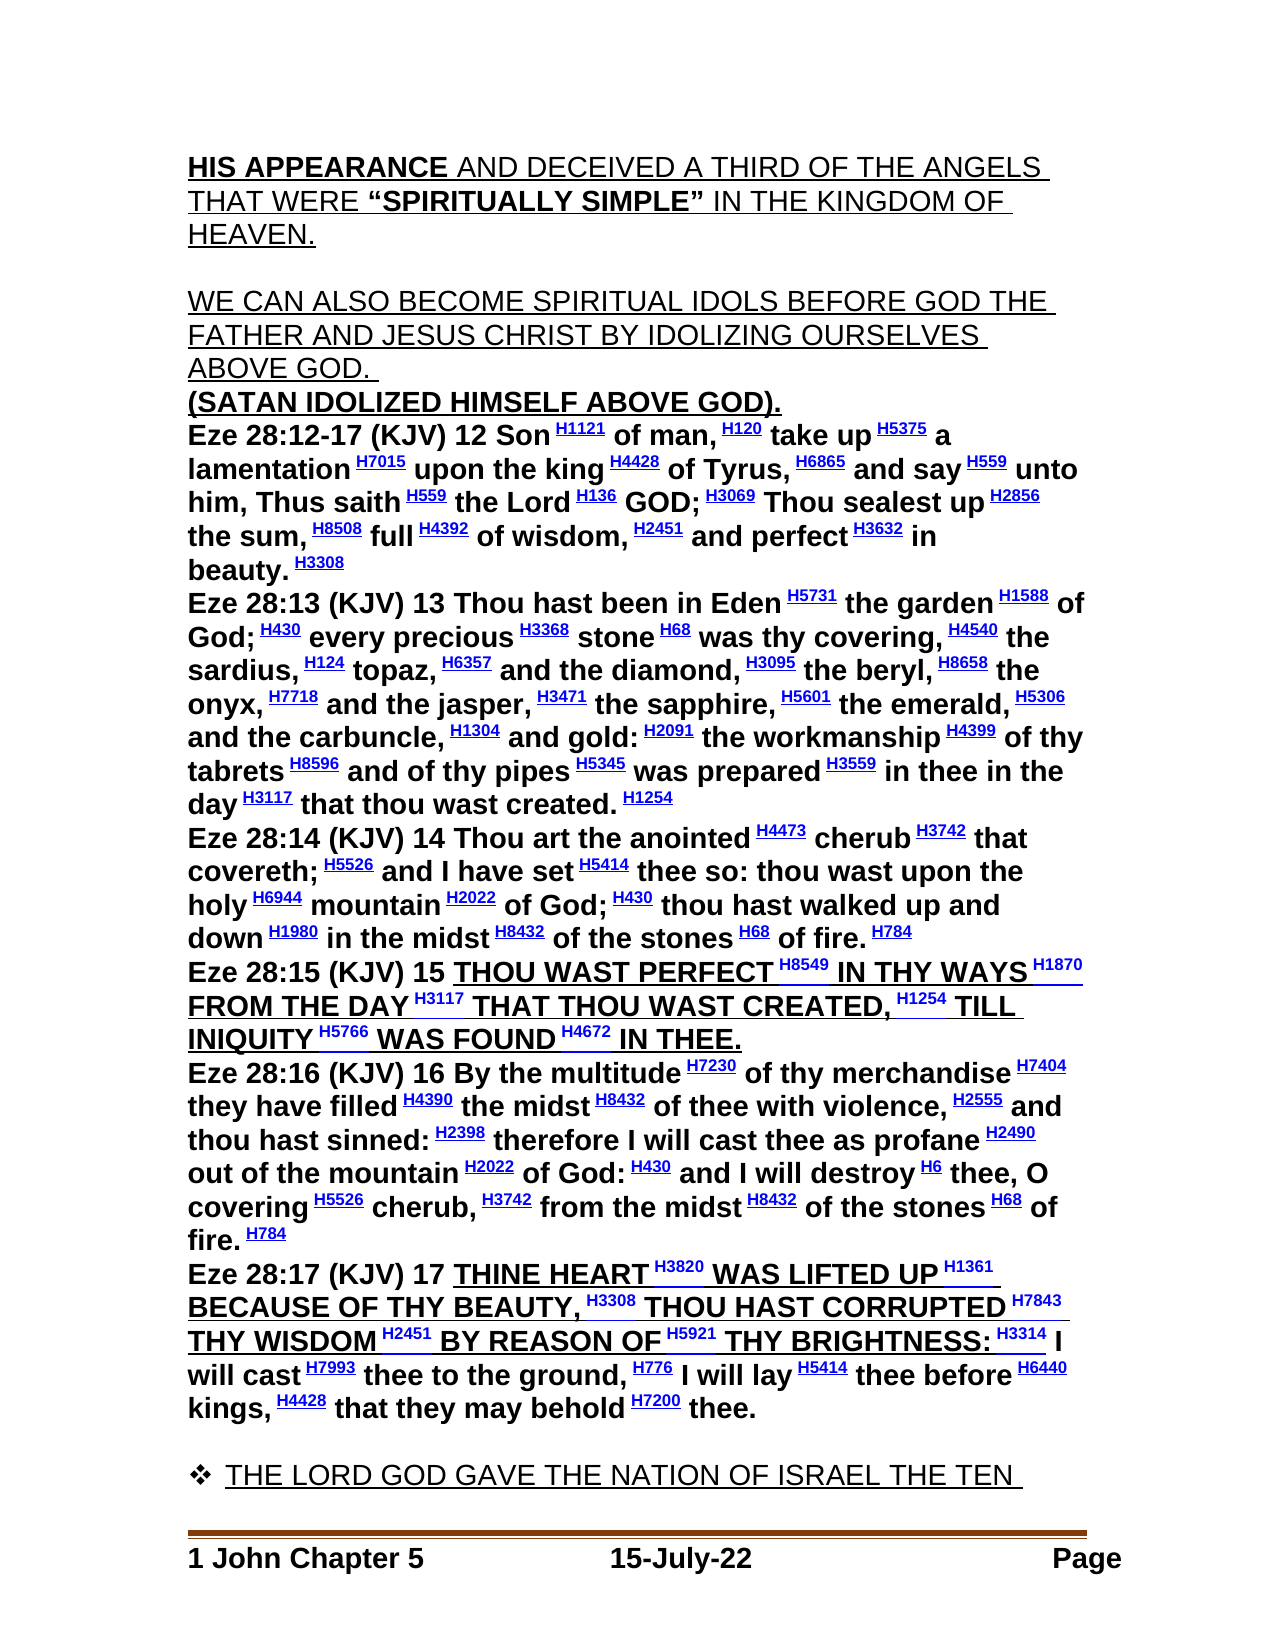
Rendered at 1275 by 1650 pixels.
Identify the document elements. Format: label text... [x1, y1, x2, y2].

list THE LORD GOD GAVE THE NATION OF ISRAEL THE TEN [187, 1458, 1087, 1492]
text Eze 28:15 (KJV) 15 THOU WAST PERFECT H8549 IN THY WAYS H1870 FROM THE DAY H3117 THAT THOU WAST CREATED, H1254 TILL INIQUITY H5766 WAS FOUND H4672 IN THEE. [187, 955, 1087, 1056]
text WE CAN ALSO BECOME SPIRITUAL IDOLS BEFORE GOD THE FATHER AND JESUS CHRIST BY IDOLIZING OURSELVES ABOVE GOD. [187, 284, 1087, 385]
text (SATAN IDOLIZED HIMSELF ABOVE GOD). [187, 385, 1087, 418]
text Eze 28:14 (KJV) 14 Thou art the anointed H4473 cherub H3742 that covereth; H5526 and I have set H5414 thee so: thou wast upon the holy H6944 mountain H2022 of God; H430 thou hast walked up and down H1980 in the midst H8432 of the stones H68 of fire. H784 [187, 821, 1087, 955]
text Eze 28:12-17 (KJV) 12 Son H1121 of man, H120 take up H5375 a lamentation H7015 upon the king H4428 of Tyrus, H6865 and say H559 unto him, Thus saith H559 the Lord H136 GOD; H3069 Thou sealest up H2856 the sum, H8508 full H4392 of wisdom, H2451 and perfect H3632 in beauty. H3308 [187, 418, 1087, 586]
text Eze 28:17 (KJV) 17 THINE HEART H3820 WAS LIFTED UP H1361 BECAUSE OF THY BEAUTY, H3308 THOU HAST CORRUPTED H7843 THY WISDOM H2451 BY REASON OF H5921 THY BRIGHTNESS: H3314 I will cast H7993 thee to the ground, H776 I will lay H5414 thee before H6440 kings, H4428 that they may behold H7200 thee. [187, 1257, 1087, 1424]
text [187, 150, 1087, 251]
text Eze 28:13 (KJV) 13 Thou hast been in Eden H5731 the garden H1588 of God; H430 every precious H3368 stone H68 was thy covering, H4540 the sardius, H124 topaz, H6357 and the diamond, H3095 the beryl, H8658 the onyx, H7718 and the jasper, H3471 the sapphire, H5601 the emerald, H5306 and the carbuncle, H1304 and gold: H2091 the workmanship H4399 of thy tabrets H8596 and of thy pipes H5345 was prepared H3559 in thee in the day H3117 that thou wast created. H1254 [187, 586, 1087, 821]
text Eze 28:16 (KJV) 16 By the multitude H7230 of thy merchandise H7404 they have filled H4390 the midst H8432 of thee with violence, H2555 and thou hast sinned: H2398 therefore I will cast thee as profane H2490 out of the mountain H2022 of God: H430 and I will destroy H6 thee, O covering H5526 cherub, H3742 from the midst H8432 of the stones H68 of fire. H784 [187, 1056, 1087, 1257]
